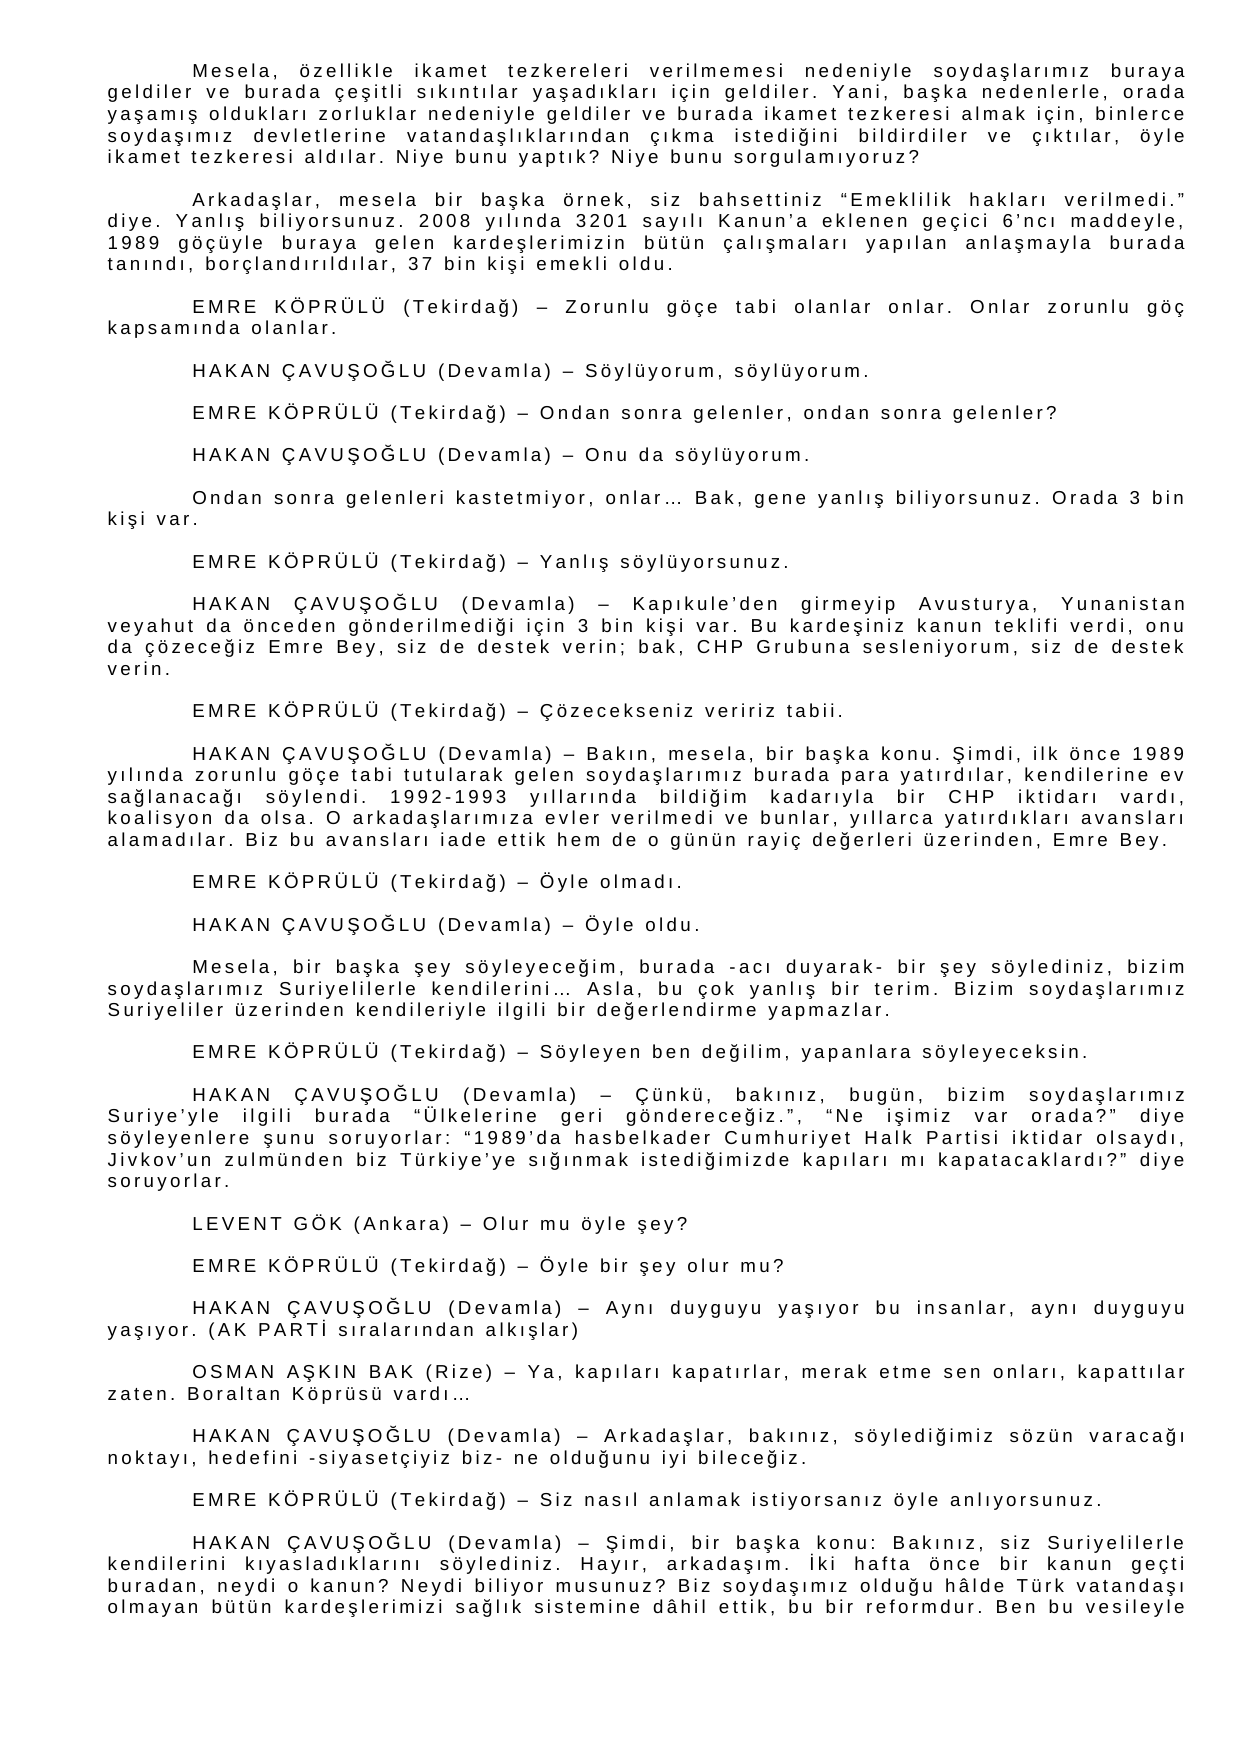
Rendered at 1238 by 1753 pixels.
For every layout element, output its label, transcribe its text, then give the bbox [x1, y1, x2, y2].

text EMRE KÖPRÜLÜ (Tekirdağ) – Söyleyen ben değilim, yapanlara söyleyeceksin. [107, 1041, 1186, 1063]
text HAKAN ÇAVUŞOĞLU (Devamla) – Çünkü, bakınız, bugün, bizim soydaşlarımız Suriye’yle ilgili burada “Ülkelerine geri göndereceğiz.”, “Ne işimiz var orada?” diye söyleyenlere şunu soruyorlar: “1989’da hasbelkader Cumhuriyet Halk Partisi iktidar olsaydı, Jivkov’un zulmünden biz Türkiye’ye sığınmak istediğimizde kapıları mı kapatacaklardı?” diye soruyorlar. [107, 1084, 1186, 1192]
text LEVENT GÖK (Ankara) – Olur mu öyle şey? [107, 1212, 1186, 1234]
text EMRE KÖPRÜLÜ (Tekirdağ) – Çözecekseniz veririz tabii. [107, 700, 1186, 722]
text OSMAN AŞKIN BAK (Rize) – Ya, kapıları kapatırlar, merak etme sen onları, kapattılar zaten. Boraltan Köprüsü vardı… [107, 1361, 1186, 1404]
text Ondan sonra gelenleri kastetmiyor, onlar… Bak, gene yanlış biliyorsunuz. Orada 3 bin kişi var. [107, 487, 1186, 530]
text HAKAN ÇAVUŞOĞLU (Devamla) – Bakın, mesela, bir başka konu. Şimdi, ilk önce 1989 yılında zorunlu göçe tabi tutularak gelen soydaşlarımız burada para yatırdılar, kendilerine ev sağlanacağı söylendi. 1992-1993 yıllarında bildiğim kadarıyla bir CHP iktidarı vardı, koalisyon da olsa. O arkadaşlarımıza evler verilmedi ve bunlar, yıllarca yatırdıkları avansları alamadılar. Biz bu avansları iade ettik hem de o günün rayiç değerleri üzerinden, Emre Bey. [107, 742, 1186, 850]
text EMRE KÖPRÜLÜ (Tekirdağ) – Öyle bir şey olur mu? [107, 1255, 1186, 1276]
text Mesela, bir başka şey söyleyeceğim, burada -acı duyarak- bir şey söylediniz, bizim soydaşlarımız Suriyelilerle kendilerini… Asla, bu çok yanlış bir terim. Bizim soydaşlarımız Suriyeliler üzerinden kendileriyle ilgili bir değerlendirme yapmazlar. [107, 956, 1186, 1021]
text HAKAN ÇAVUŞOĞLU (Devamla) – Aynı duyguyu yaşıyor bu insanlar, aynı duyguyu yaşıyor. (AK PARTİ sıralarından alkışlar) [107, 1297, 1186, 1340]
text Arkadaşlar, mesela bir başka örnek, siz bahsettiniz “Emeklilik hakları verilmedi.” diye. Yanlış biliyorsunuz. 2008 yılında 3201 sayılı Kanun’a eklenen geçici 6’ncı maddeyle, 1989 göçüyle buraya gelen kardeşlerimizin bütün çalışmaları yapılan anlaşmayla burada tanındı, borçlandırıldılar, 37 bin kişi emekli oldu. [107, 188, 1186, 274]
text HAKAN ÇAVUŞOĞLU (Devamla) – Öyle oldu. [107, 913, 1186, 935]
text HAKAN ÇAVUŞOĞLU (Devamla) – Onu da söylüyorum. [107, 444, 1186, 466]
text EMRE KÖPRÜLÜ (Tekirdağ) – Zorunlu göçe tabi olanlar onlar. Onlar zorunlu göç kapsamında olanlar. [107, 295, 1186, 338]
text EMRE KÖPRÜLÜ (Tekirdağ) – Siz nasıl anlamak istiyorsanız öyle anlıyorsunuz. [107, 1489, 1186, 1511]
text HAKAN ÇAVUŞOĞLU (Devamla) – Söylüyorum, söylüyorum. [107, 359, 1186, 381]
text HAKAN ÇAVUŞOĞLU (Devamla) – Kapıkule’den girmeyip Avusturya, Yunanistan veyahut da önceden gönderilmediği için 3 bin kişi var. Bu kardeşiniz kanun teklifi verdi, onu da çözeceğiz Emre Bey, siz de destek verin; bak, CHP Grubuna sesleniyorum, siz de destek verin. [107, 593, 1186, 679]
text EMRE KÖPRÜLÜ (Tekirdağ) – Yanlış söylüyorsunuz. [107, 551, 1186, 572]
text Mesela, özellikle ikamet tezkereleri verilmemesi nedeniyle soydaşlarımız buraya geldiler ve burada çeşitli sıkıntılar yaşadıkları için geldiler. Yani, başka nedenlerle, orada yaşamış oldukları zorluklar nedeniyle geldiler ve burada ikamet tezkeresi almak için, binlerce soydaşımız devletlerine vatandaşlıklarından çıkma istediğini bildirdiler ve çıktılar, öyle ikamet tezkeresi aldılar. Niye bunu yaptık? Niye bunu sorgulamıyoruz? [107, 60, 1186, 167]
text EMRE KÖPRÜLÜ (Tekirdağ) – Ondan sonra gelenler, ondan sonra gelenler? [107, 402, 1186, 423]
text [107, 1531, 1186, 1618]
text HAKAN ÇAVUŞOĞLU (Devamla) – Arkadaşlar, bakınız, söylediğimiz sözün varacağı noktayı, hedefini -siyasetçiyiz biz- ne olduğunu iyi bileceğiz. [107, 1425, 1186, 1468]
text EMRE KÖPRÜLÜ (Tekirdağ) – Öyle olmadı. [107, 871, 1186, 893]
